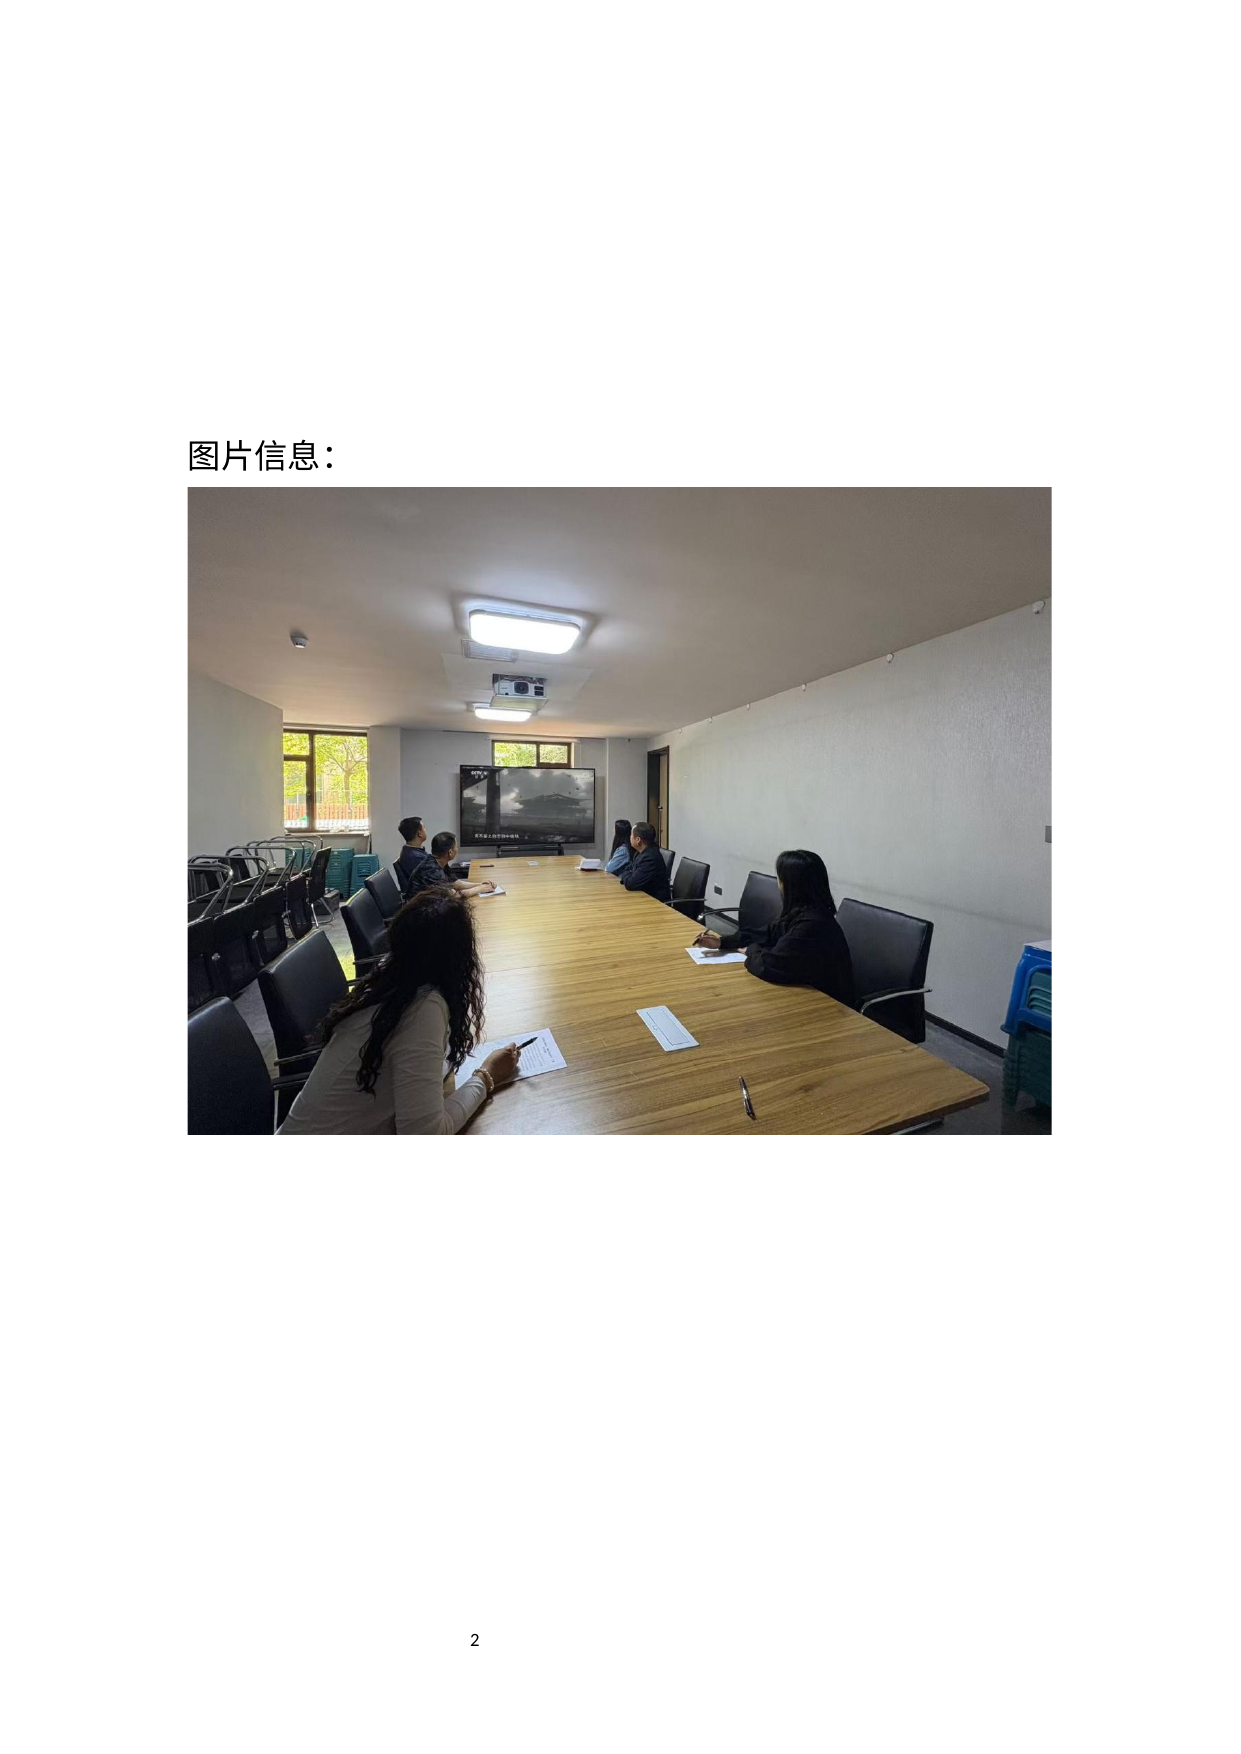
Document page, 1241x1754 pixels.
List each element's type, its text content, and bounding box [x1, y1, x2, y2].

picture [187, 487, 1052, 1135]
